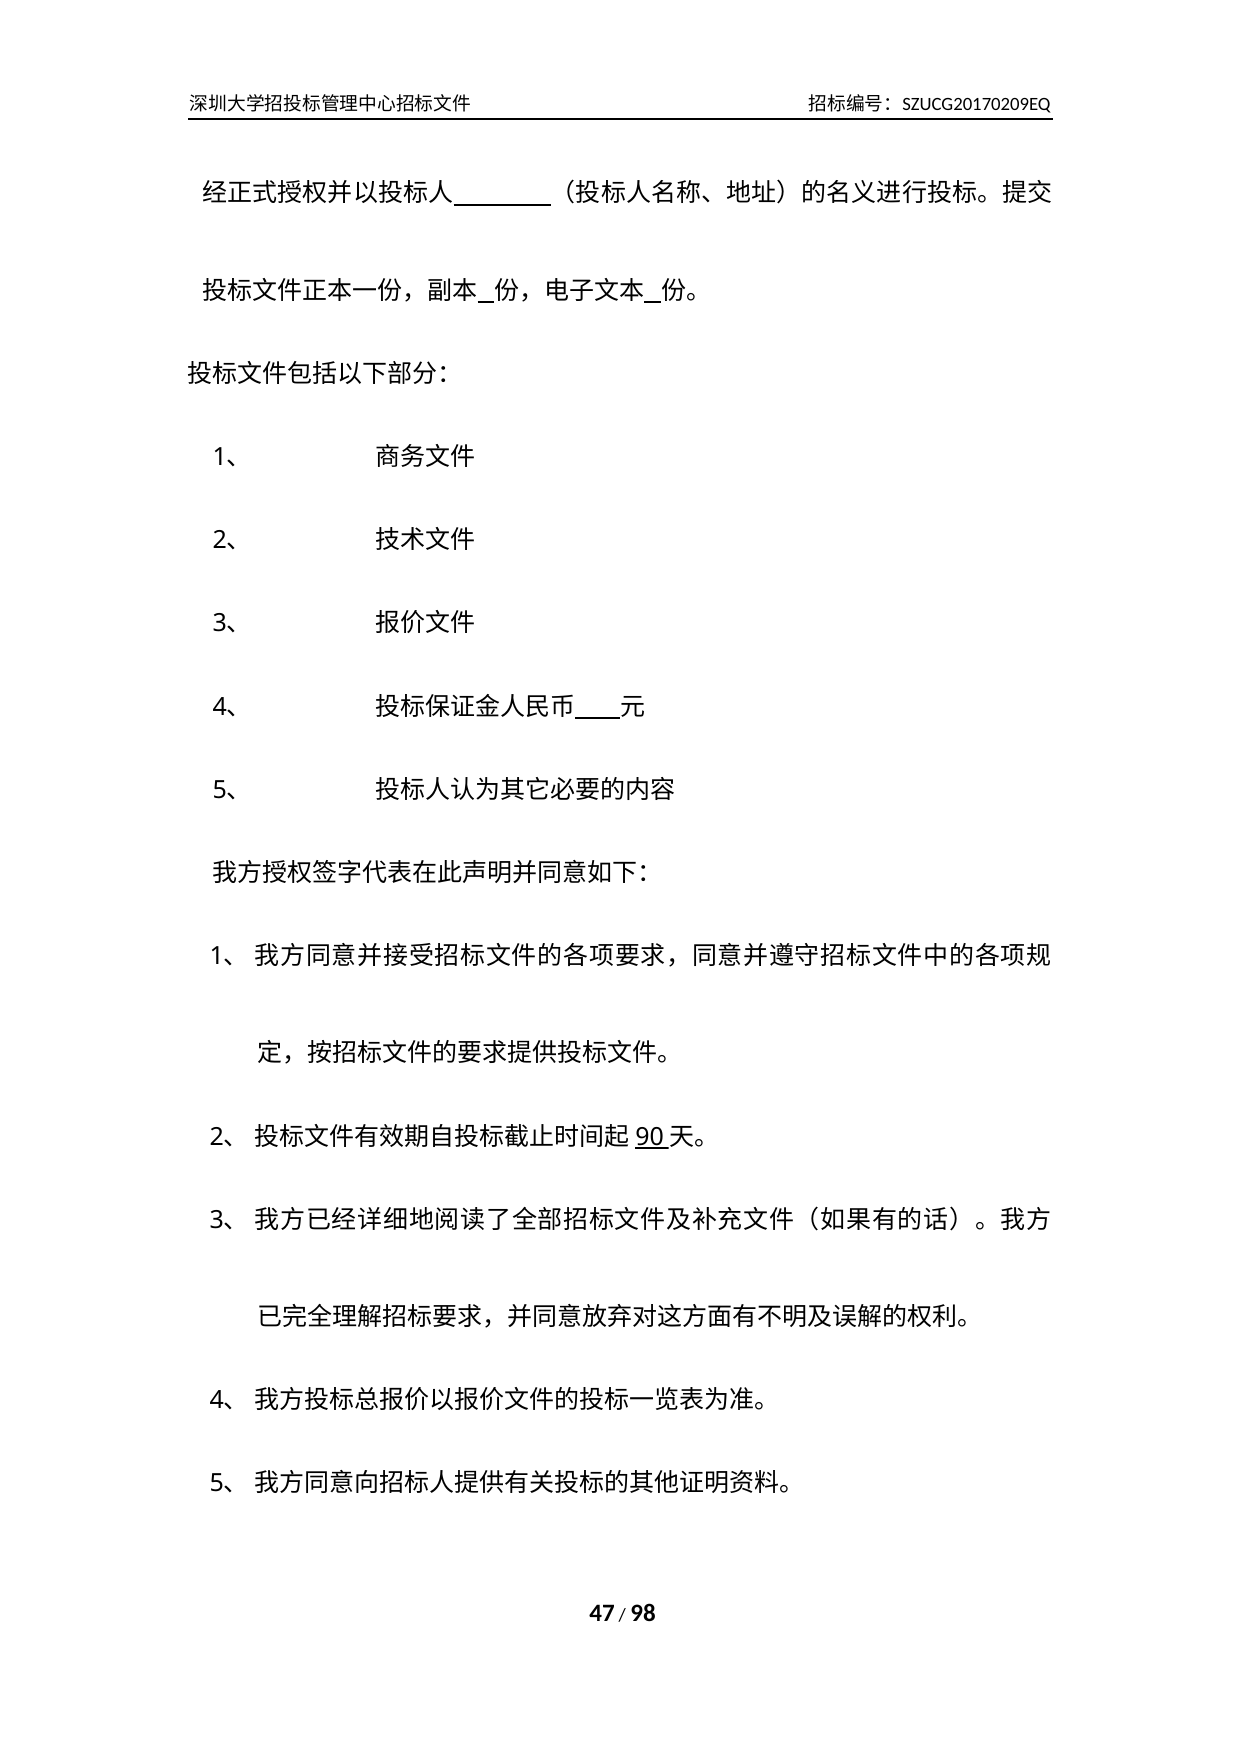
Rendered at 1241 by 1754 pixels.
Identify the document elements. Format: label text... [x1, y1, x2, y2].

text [202, 158, 1053, 321]
text 我方授权签字代表在此声明并同意如下： [187, 838, 1053, 903]
list 我方已经详细地阅读了全部招标文件及补充文件（如果有的话）。我方已完全理解招标要求，并同意放弃对这方面有不明及误解的权利。 [209, 1185, 1053, 1347]
list 我方同意并接受招标文件的各项要求，同意并遵守招标文件中的各项规定，按招标文件的要求提供投标文件。 [209, 921, 1053, 1083]
list 我方投标总报价以报价文件的投标一览表为准。 [209, 1365, 1053, 1430]
list 商务文件 [212, 422, 1053, 487]
text 投标文件包括以下部分： [187, 339, 1053, 404]
list 投标保证金人民币 元 [212, 672, 1053, 737]
list 投标文件有效期自投标截止时间起 90天。 [209, 1102, 1053, 1167]
list 报价文件 [212, 588, 1053, 653]
list 投标人认为其它必要的内容 [212, 755, 1053, 820]
list 技术文件 [212, 505, 1053, 570]
list 我方同意向招标人提供有关投标的其他证明资料。 [209, 1448, 1053, 1513]
